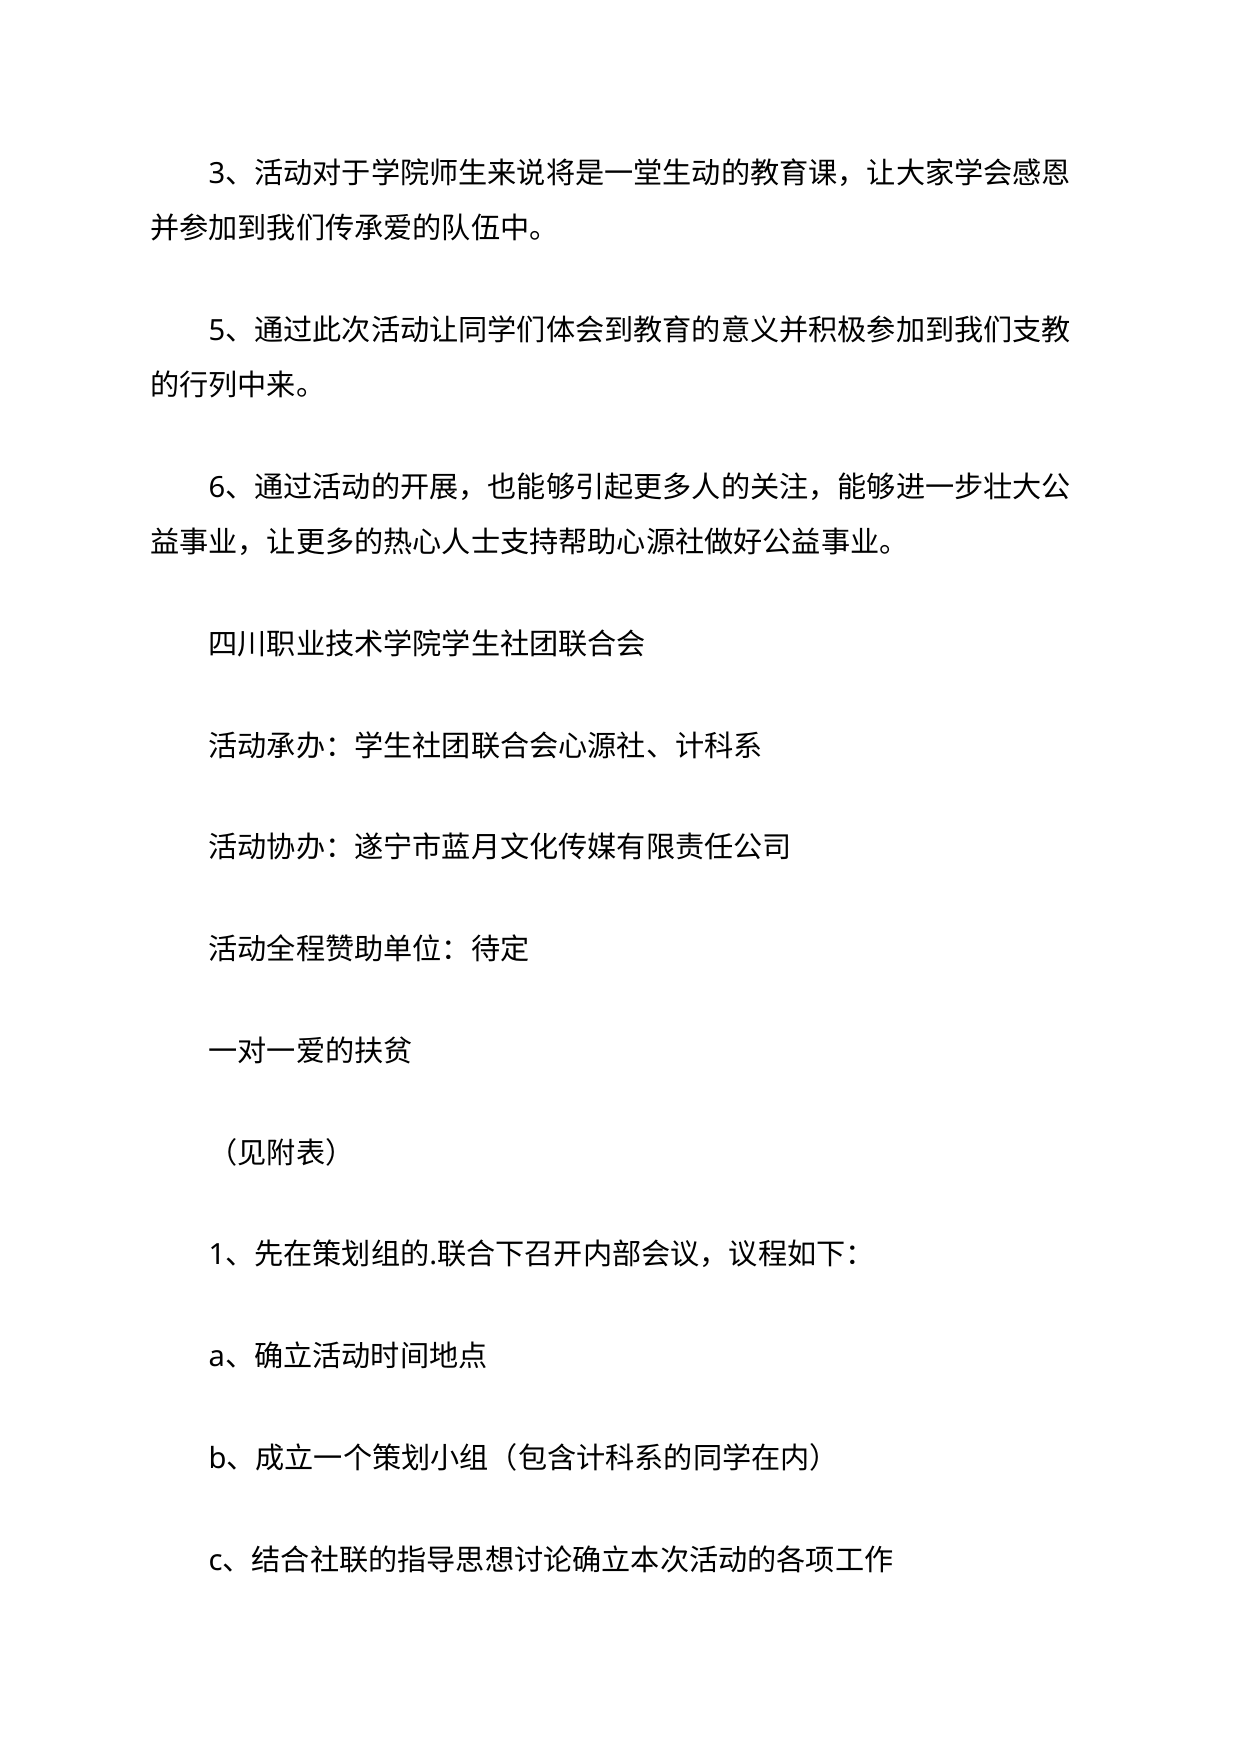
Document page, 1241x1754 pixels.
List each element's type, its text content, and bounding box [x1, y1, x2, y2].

text 一对一爱的扶贫 [150, 1027, 1090, 1070]
text （见附表） [150, 1129, 1090, 1171]
text 3、活动对于学院师生来说将是一堂生动的教育课，让大家学会感恩并参加到我们传承爱的队伍中。 [150, 150, 1090, 247]
text 活动协办：遂宁市蓝月文化传媒有限责任公司 [150, 824, 1090, 866]
text b、成立一个策划小组（包含计科系的同学在内） [150, 1435, 1090, 1477]
text 活动承办：学生社团联合会心源社、计科系 [150, 722, 1090, 764]
text 1、先在策划组的.联合下召开内部会议，议程如下： [150, 1231, 1090, 1273]
text 5、通过此次活动让同学们体会到教育的意义并积极参加到我们支教的行列中来。 [150, 307, 1090, 404]
text c、结合社联的指导思想讨论确立本次活动的各项工作 [150, 1537, 1090, 1579]
text 四川职业技术学院学生社团联合会 [150, 620, 1090, 663]
text a、确立活动时间地点 [150, 1333, 1090, 1375]
text 活动全程赞助单位：待定 [150, 926, 1090, 968]
text 6、通过活动的开展，也能够引起更多人的关注，能够进一步壮大公益事业，让更多的热心人士支持帮助心源社做好公益事业。 [150, 463, 1090, 561]
